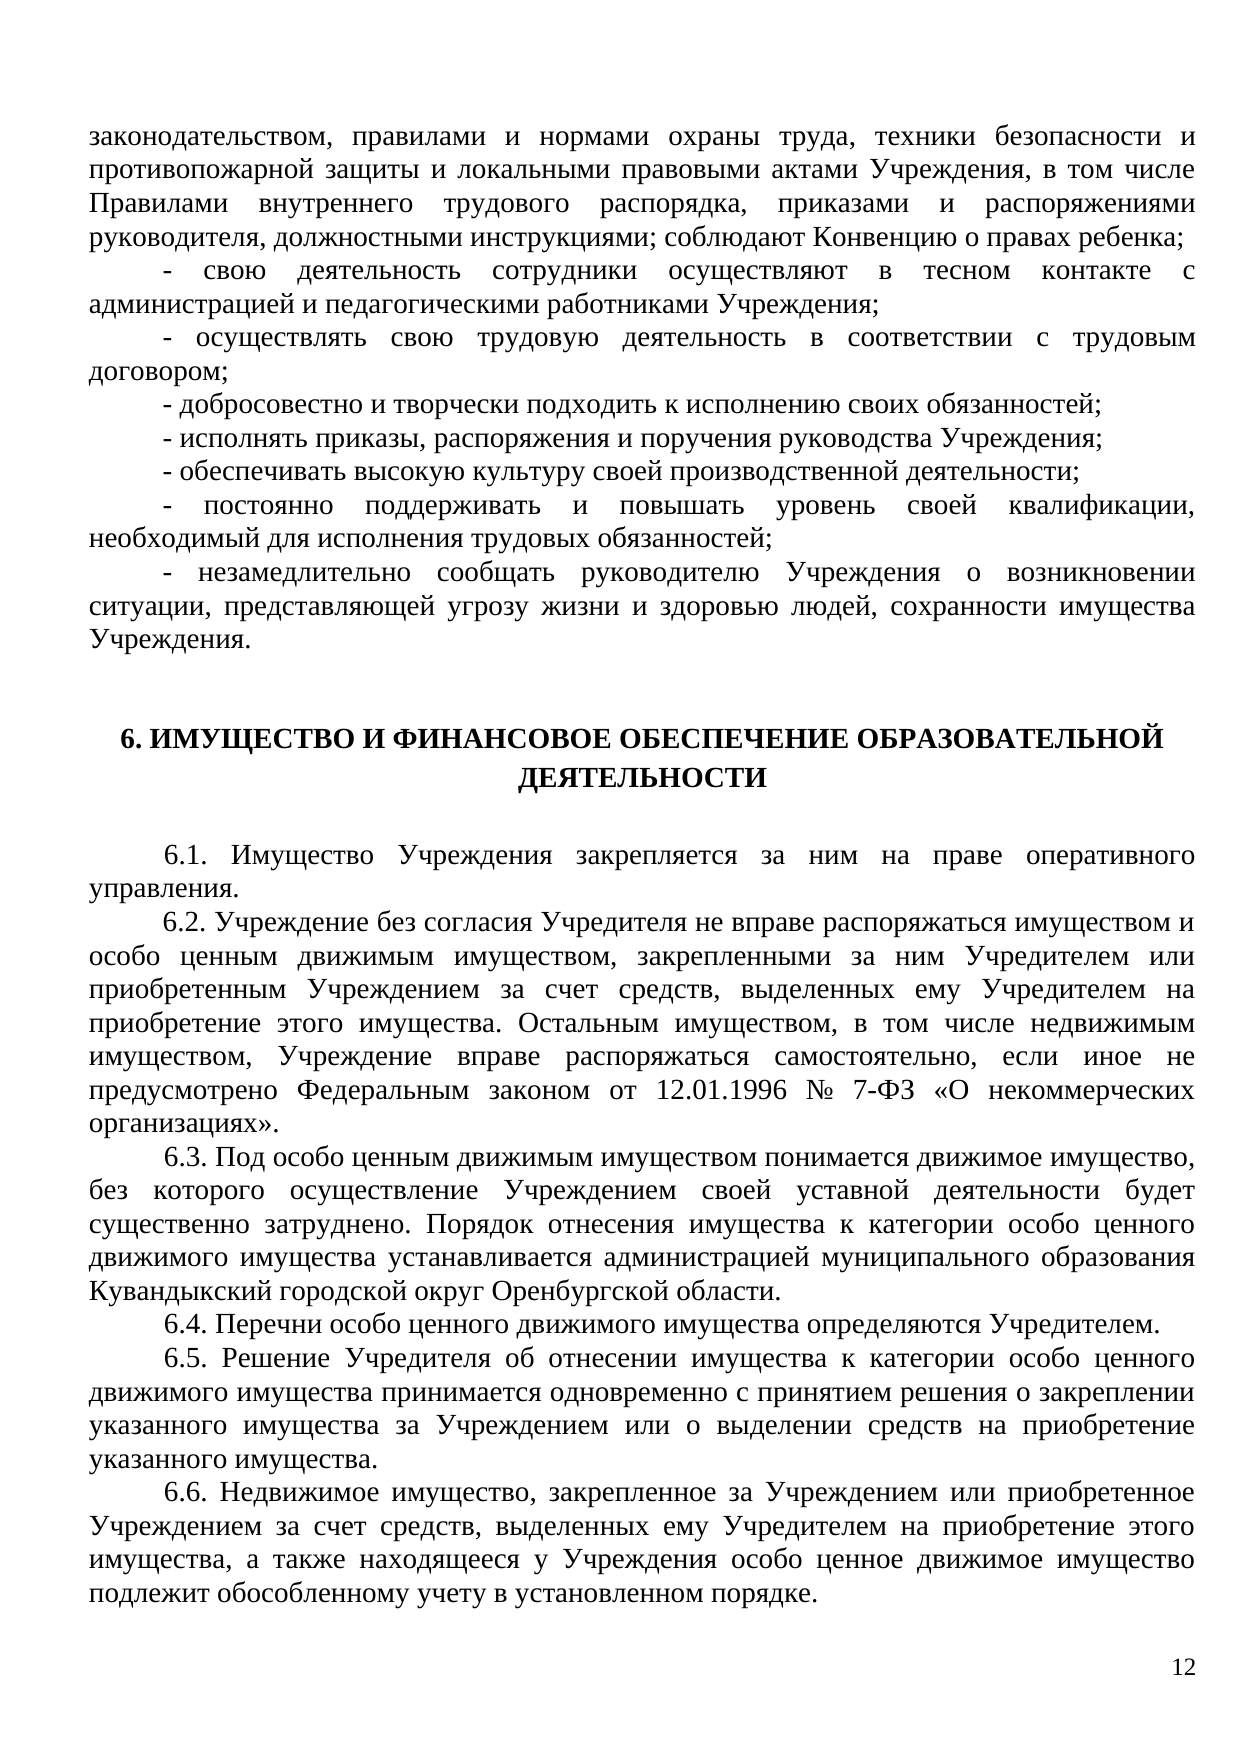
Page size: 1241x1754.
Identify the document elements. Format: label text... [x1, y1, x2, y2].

text - осуществлять свою трудовую деятельность в соответствии с трудовым договором; [89, 319, 1197, 386]
text 6.4. Перечни особо ценного движимого имущества определяются Учредителем. [89, 1307, 1196, 1340]
text 6.3. Под особо ценным движимым имуществом понимается движимое имущество, без которого осуществление Учреждением своей уставной деятельности будет существенно затруднено. Порядок отнесения имущества к категории особо ценного движимого имущества устанавливается администрацией муниципального образования Кувандыкский городской округ Оренбургской области. [89, 1139, 1196, 1307]
text 6.5. Решение Учредителя об отнесении имущества к категории особо ценного движимого имущества принимается одновременно с принятием решения о закреплении указанного имущества за Учреждением или о выделении средств на приобретение указанного имущества. [89, 1340, 1196, 1474]
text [89, 118, 1197, 252]
text - постоянно поддерживать и повышать уровень своей квалификации, необходимый для исполнения трудовых обязанностей; [89, 487, 1197, 554]
text - незамедлительно сообщать руководителю Учреждения о возникновении ситуации, представляющей угрозу жизни и здоровью людей, сохранности имущества Учреждения. [89, 554, 1197, 655]
text 6.6. Недвижимое имущество, закрепленное за Учреждением или приобретенное Учреждением за счет средств, выделенных ему Учредителем на приобретение этого имущества, а также находящееся у Учреждения особо ценное движимое имущество подлежит обособленному учету в установленном порядке. [89, 1474, 1196, 1608]
list 6. ИМУЩЕСТВО И ФИНАНСОВОЕ ОБЕСПЕЧЕНИЕ ОБРАЗОВАТЕЛЬНОЙ ДЕЯТЕЛЬНОСТИ [89, 721, 1196, 793]
text 6.1. Имущество Учреждения закрепляется за ним на праве оперативного управления. [89, 837, 1196, 904]
text - обеспечивать высокую культуру своей производственной деятельности; [89, 453, 1197, 487]
text 6.2. Учреждение без согласия Учредителя не вправе распоряжаться имуществом и особо ценным движимым имуществом, закрепленными за ним Учредителем или приобретенным Учреждением за счет средств, выделенных ему Учредителем на приобретение этого имущества. Остальным имуществом, в том числе недвижимым имуществом, Учреждение вправе распоряжаться самостоятельно, если иное не предусмотрено Федеральным законом от 12.01.1996 № 7-ФЗ «О некоммерческих организациях». [89, 904, 1196, 1139]
text - добросовестно и творчески подходить к исполнению своих обязанностей; [89, 386, 1197, 420]
text - исполнять приказы, распоряжения и поручения руководства Учреждения; [89, 420, 1197, 453]
text - свою деятельность сотрудники осуществляют в тесном контакте с администрацией и педагогическими работниками Учреждения; [89, 252, 1197, 319]
